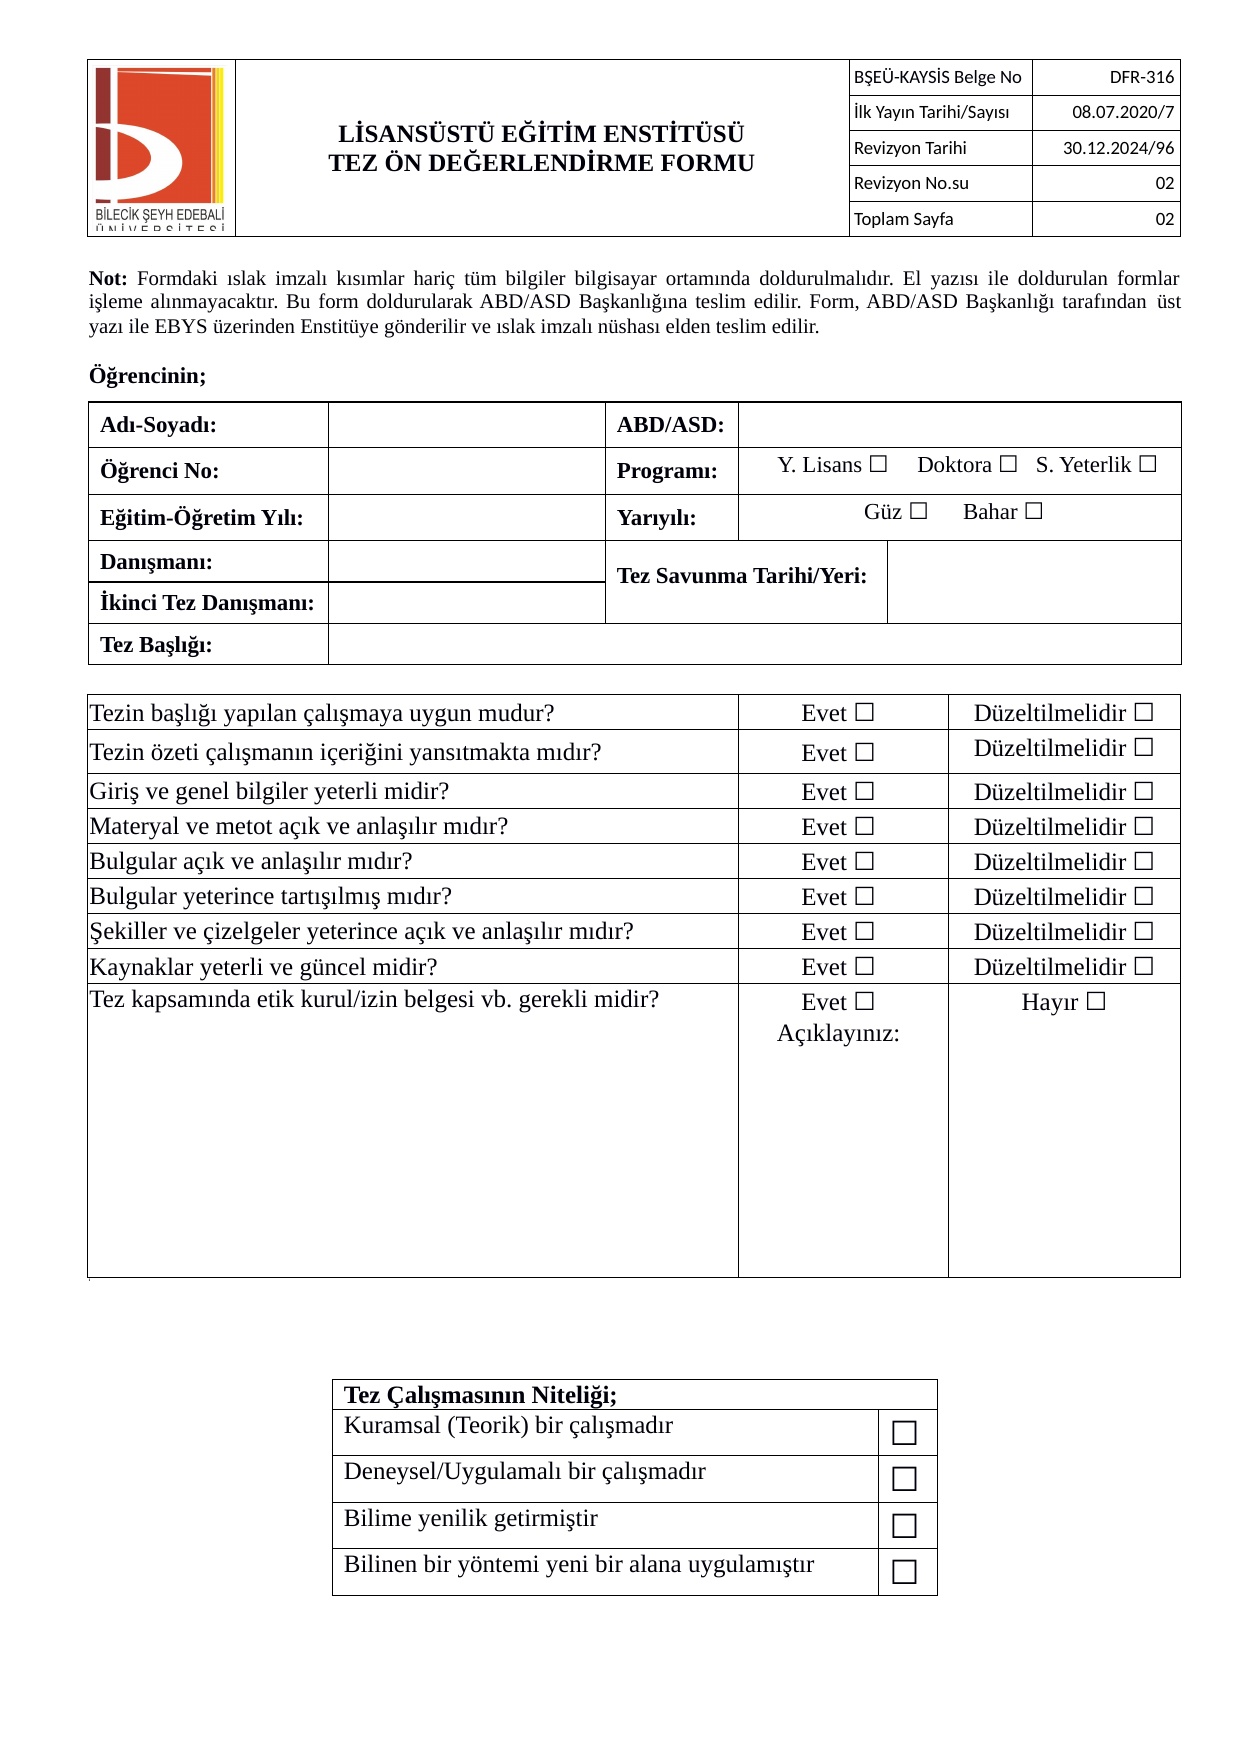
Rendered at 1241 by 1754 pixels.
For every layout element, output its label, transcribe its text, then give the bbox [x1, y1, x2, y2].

table_cell Şekiller ve çizelgeler yeterince açık ve anlaşılır mıdır? [88, 914, 738, 948]
picture [92, 65, 227, 231]
table_cell Düzeltilmelidir [949, 879, 1180, 913]
table_cell Danışmanı: [89, 541, 328, 581]
table_cell Yarıyılı: [606, 495, 738, 540]
table_cell Bulgular yeterince tartışılmış mıdır? [88, 879, 738, 913]
table_cell Tez Savunma Tarihi/Yeri: [606, 541, 887, 623]
table_header [739, 403, 1181, 447]
table_cell Giriş ve genel bilgiler yeterli midir? [88, 774, 738, 807]
table_cell Düzeltilmelidir [949, 774, 1180, 807]
table_cell [329, 624, 1181, 664]
table_header Tezin başlığı yapılan çalışmaya uygun mudur? [88, 695, 738, 729]
table_cell Tez Başlığı: [89, 624, 328, 664]
table_cell Materyal ve metot açık ve anlaşılır mıdır? [88, 809, 738, 843]
table_cell Düzeltilmelidir [949, 730, 1180, 772]
table_cell Eğitim-Öğretim Yılı: [89, 495, 328, 540]
table_header [329, 403, 605, 447]
table_cell Evet [739, 730, 948, 772]
table_header ABD/ASD: [606, 403, 738, 447]
table_cell Bulgular açık ve anlaşılır mıdır? [88, 844, 738, 878]
table_cell Evet Açıklayınız: [739, 984, 948, 1277]
table_cell Evet [739, 844, 948, 878]
table_cell Düzeltilmelidir [949, 809, 1180, 843]
table_cell Evet [739, 809, 948, 843]
table_cell Düzeltilmelidir [949, 949, 1180, 983]
table_header Tez Çalışmasının Niteliği; [333, 1380, 937, 1409]
table_cell Evet [739, 774, 948, 807]
table_cell Deneysel/Uygulamalı bir çalışmadır [333, 1456, 878, 1502]
table_cell Tez kapsamında etik kurul/izin belgesi vb. gerekli midir? [88, 984, 738, 1277]
table_cell Y. Lisans Doktora S. Yeterlik [739, 448, 1181, 493]
table_cell [888, 541, 1181, 623]
table_cell Bilinen bir yöntemi yeni bir alana uygulamıştır [333, 1549, 878, 1594]
table_cell [329, 495, 605, 540]
table_cell Düzeltilmelidir [949, 914, 1180, 948]
table_cell Evet [739, 949, 948, 983]
table_cell Kuramsal (Teorik) bir çalışmadır [333, 1410, 878, 1455]
table_header Adı-Soyadı: [89, 403, 328, 447]
table_cell Evet [739, 879, 948, 913]
table_cell Güz Bahar [739, 495, 1181, 540]
table_cell [329, 448, 605, 493]
text Öğrencinin; [88, 363, 1181, 389]
table_cell Programı: [606, 448, 738, 493]
table_cell [329, 583, 605, 623]
table_cell Bilime yenilik getirmiştir [333, 1503, 878, 1548]
table_cell Kaynaklar yeterli ve güncel midir? [88, 949, 738, 983]
table_cell Tezin özeti çalışmanın içeriğini yansıtmakta mıdır? [88, 730, 738, 772]
text Not: Formdaki ıslak imzalı kısımlar hariç tüm bilgiler bilgisayar ortamında doldurulmalıdır. El yazısı ile doldurulan formlar işleme alınmayacaktır. Bu form doldurularak ABD/ASD Başkanlığına teslim edilir. Form, ABD/ASD Başkanlığı tarafından üst yazı ile EBYS üzerinden Enstitüye gönderilir ve ıslak imzalı nüshası elden teslim edilir. [88, 265, 1181, 338]
table_header Evet [739, 695, 948, 729]
table_cell Öğrenci No: [89, 448, 328, 493]
table_cell Evet [739, 914, 948, 948]
table_header Düzeltilmelidir [949, 695, 1180, 729]
table_cell [329, 541, 605, 581]
table_cell Düzeltilmelidir [949, 844, 1180, 878]
table_cell İkinci Tez Danışmanı: [89, 583, 328, 623]
table_cell Hayır [949, 984, 1180, 1277]
